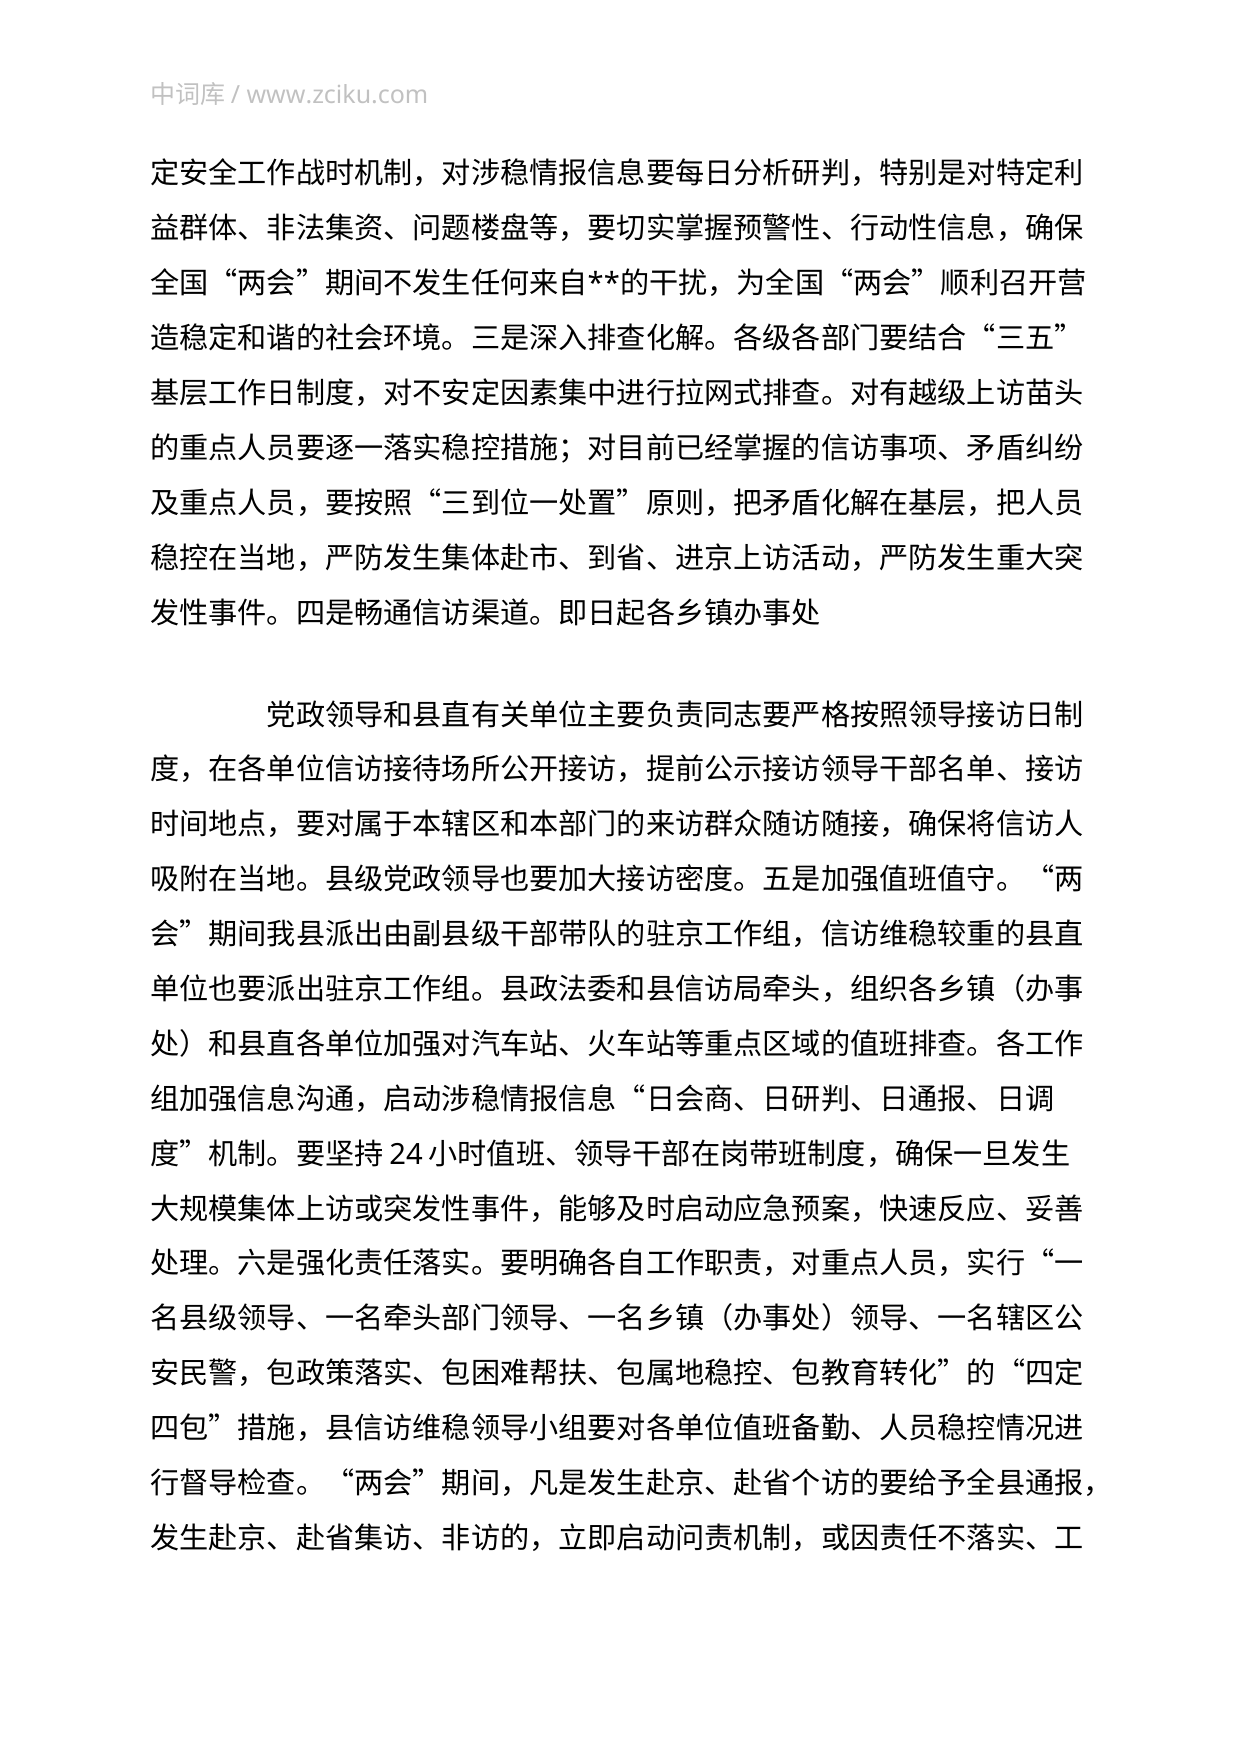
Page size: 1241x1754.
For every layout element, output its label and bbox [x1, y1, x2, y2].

text [150, 150, 1090, 632]
text [150, 691, 1090, 1557]
